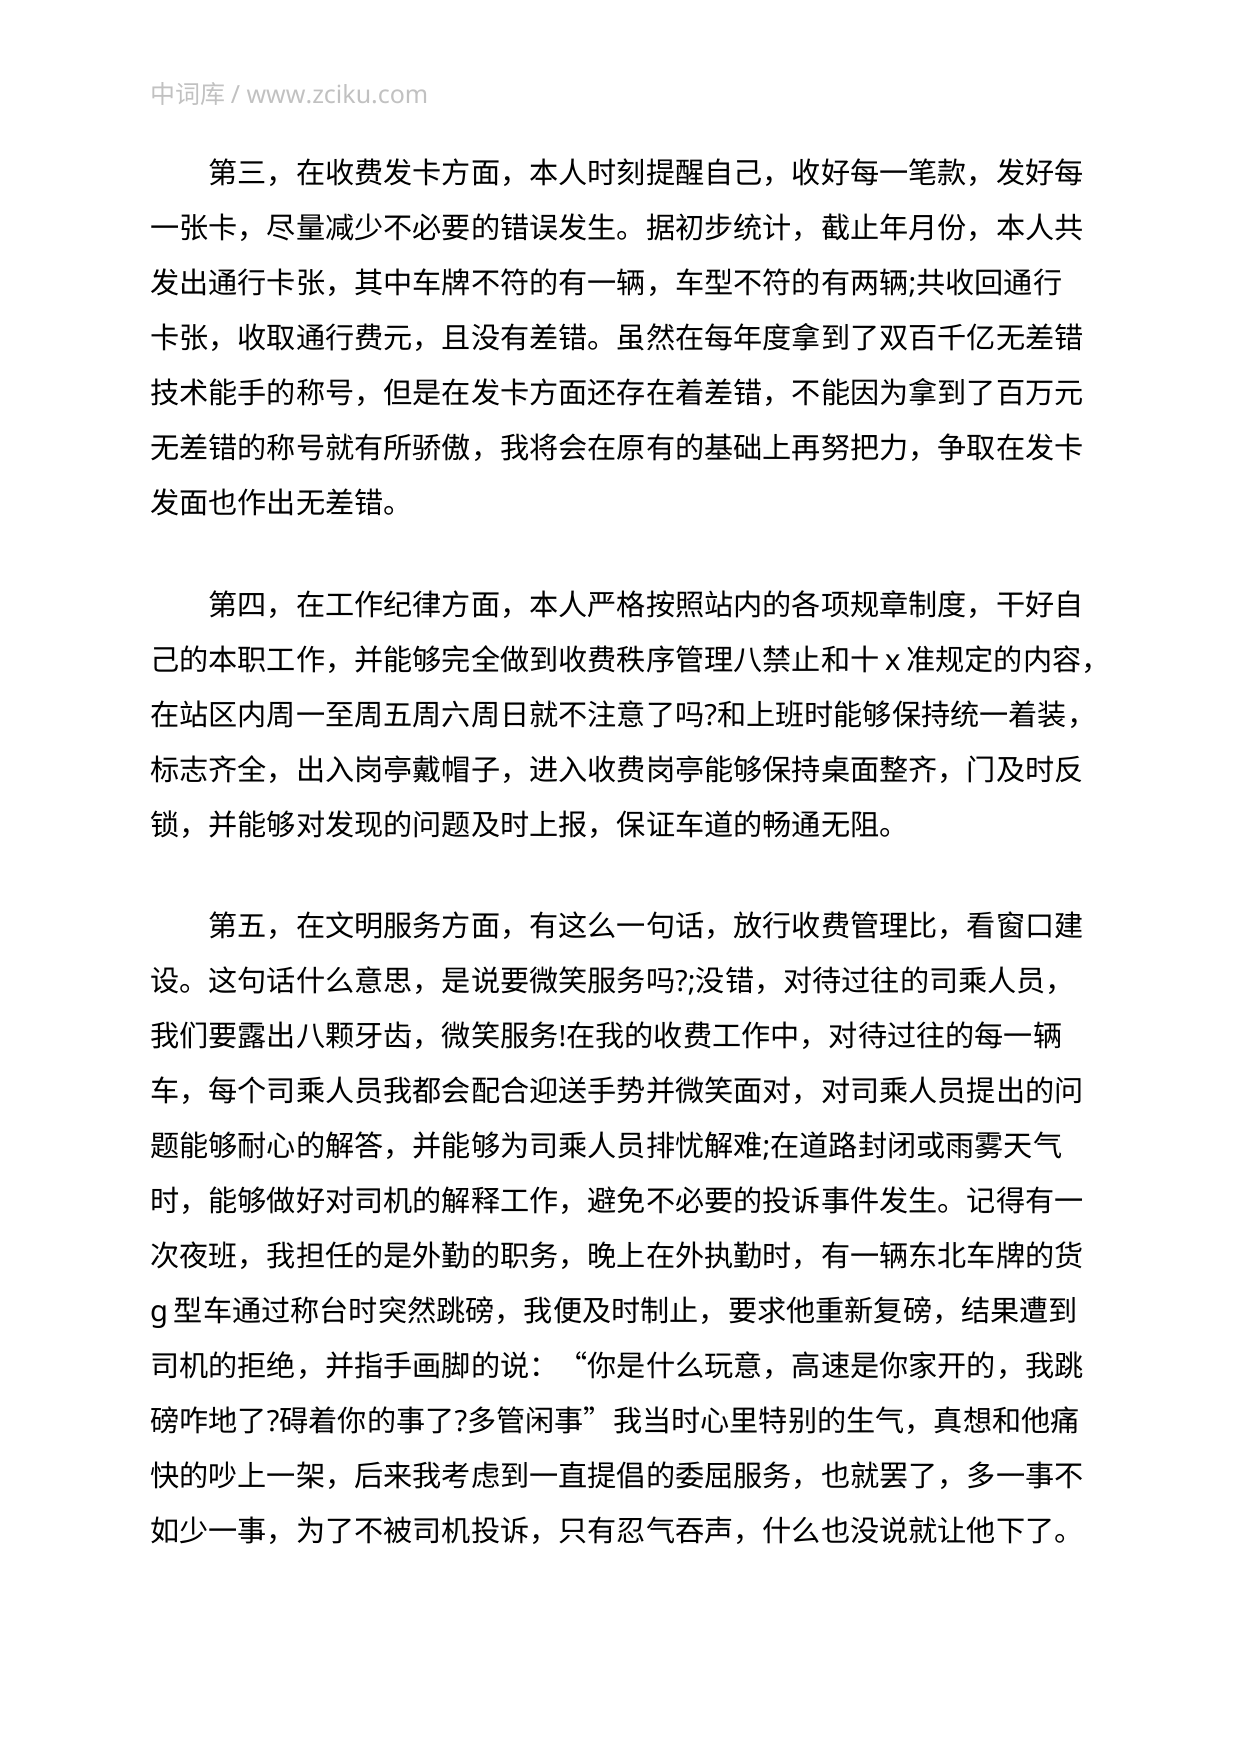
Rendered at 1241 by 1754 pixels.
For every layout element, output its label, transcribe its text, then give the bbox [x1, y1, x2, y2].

text 第四，在工作纪律方面，本人严格按照站内的各项规章制度，干好自己的本职工作，并能够完全做到收费秩序管理八禁止和十x准规定的内容，在站区内周一至周五周六周日就不注意了吗?和上班时能够保持统一着装，标志齐全，出入岗亭戴帽子，进入收费岗亭能够保持桌面整齐，门及时反锁，并能够对发现的问题及时上报，保证车道的畅通无阻。 [150, 581, 1090, 843]
text 第三，在收费发卡方面，本人时刻提醒自己，收好每一笔款，发好每一张卡，尽量减少不必要的错误发生。据初步统计，截止年月份，本人共发出通行卡张，其中车牌不符的有一辆，车型不符的有两辆;共收回通行卡张，收取通行费元，且没有差错。虽然在每年度拿到了双百千亿无差错技术能手的称号，但是在发卡方面还存在着差错，不能因为拿到了百万元无差错的称号就有所骄傲，我将会在原有的基础上再努把力，争取在发卡发面也作出无差错。 [150, 150, 1090, 522]
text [150, 903, 1090, 1549]
